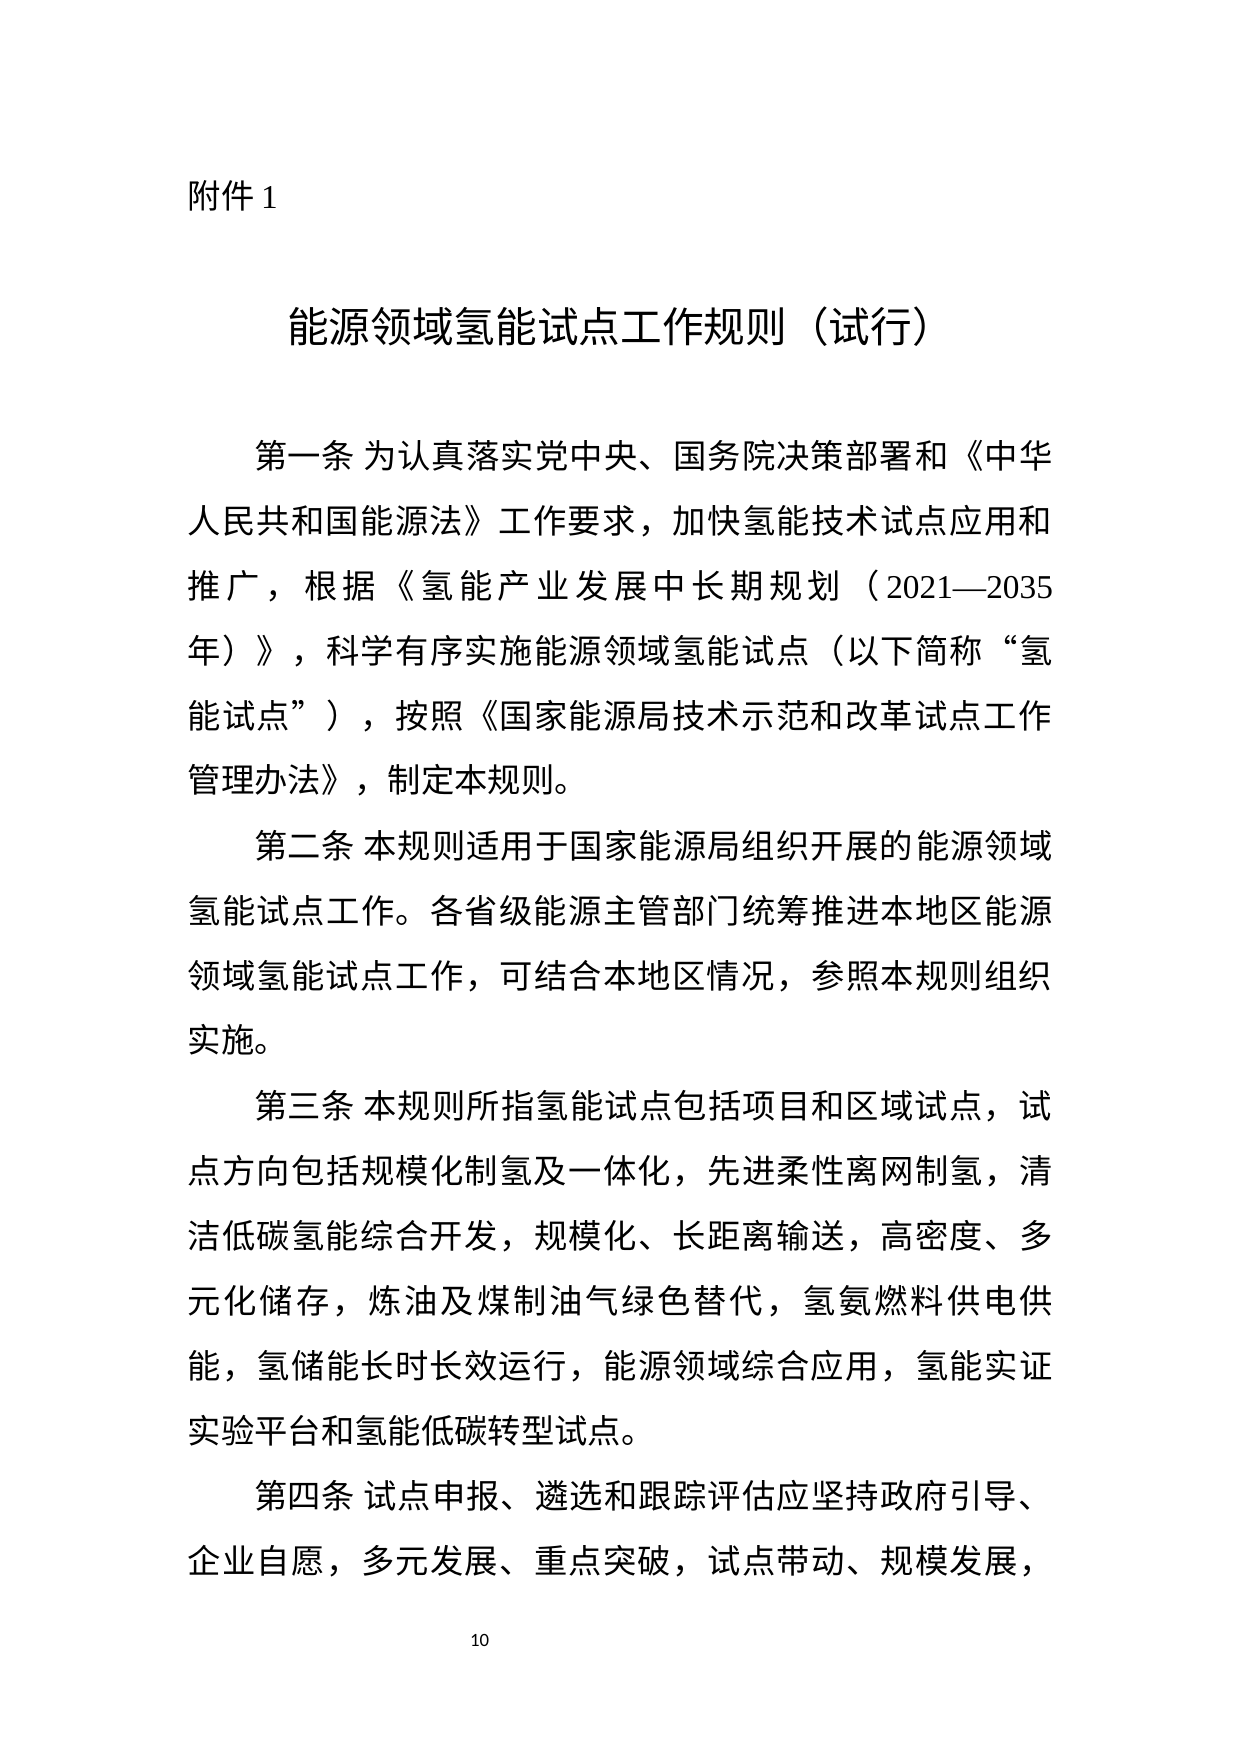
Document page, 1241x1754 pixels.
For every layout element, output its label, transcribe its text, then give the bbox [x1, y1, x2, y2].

text 能源领域氢能试点工作规则（试行） [187, 292, 1053, 357]
list 为认真落实党中央、国务院决策部署和《中华人民共和国能源法》工作要求，加快氢能技术试点应用和推广，根据《氢能产业发展中长期规划（2021—2035年）》，科学有序实施能源领域氢能试点（以下简称“氢能试点”），按照《国家能源局技术示范和改革试点工作管理办法》，制定本规则。 [187, 422, 1053, 812]
list 本规则适用于国家能源局组织开展的能源领域氢能试点工作。各省级能源主管部门统筹推进本地区能源领域氢能试点工作，可结合本地区情况，参照本规则组织实施。 [187, 812, 1053, 1072]
text 附件1 [187, 162, 1053, 227]
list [187, 1462, 1053, 1592]
list 本规则所指氢能试点包括项目和区域试点，试点方向包括规模化制氢及一体化，先进柔性离网制氢，清洁低碳氢能综合开发，规模化、长距离输送，高密度、多元化储存，炼油及煤制油气绿色替代，氢氨燃料供电供能，氢储能长时长效运行，能源领域综合应用，氢能实证实验平台和氢能低碳转型试点。 [187, 1072, 1053, 1462]
